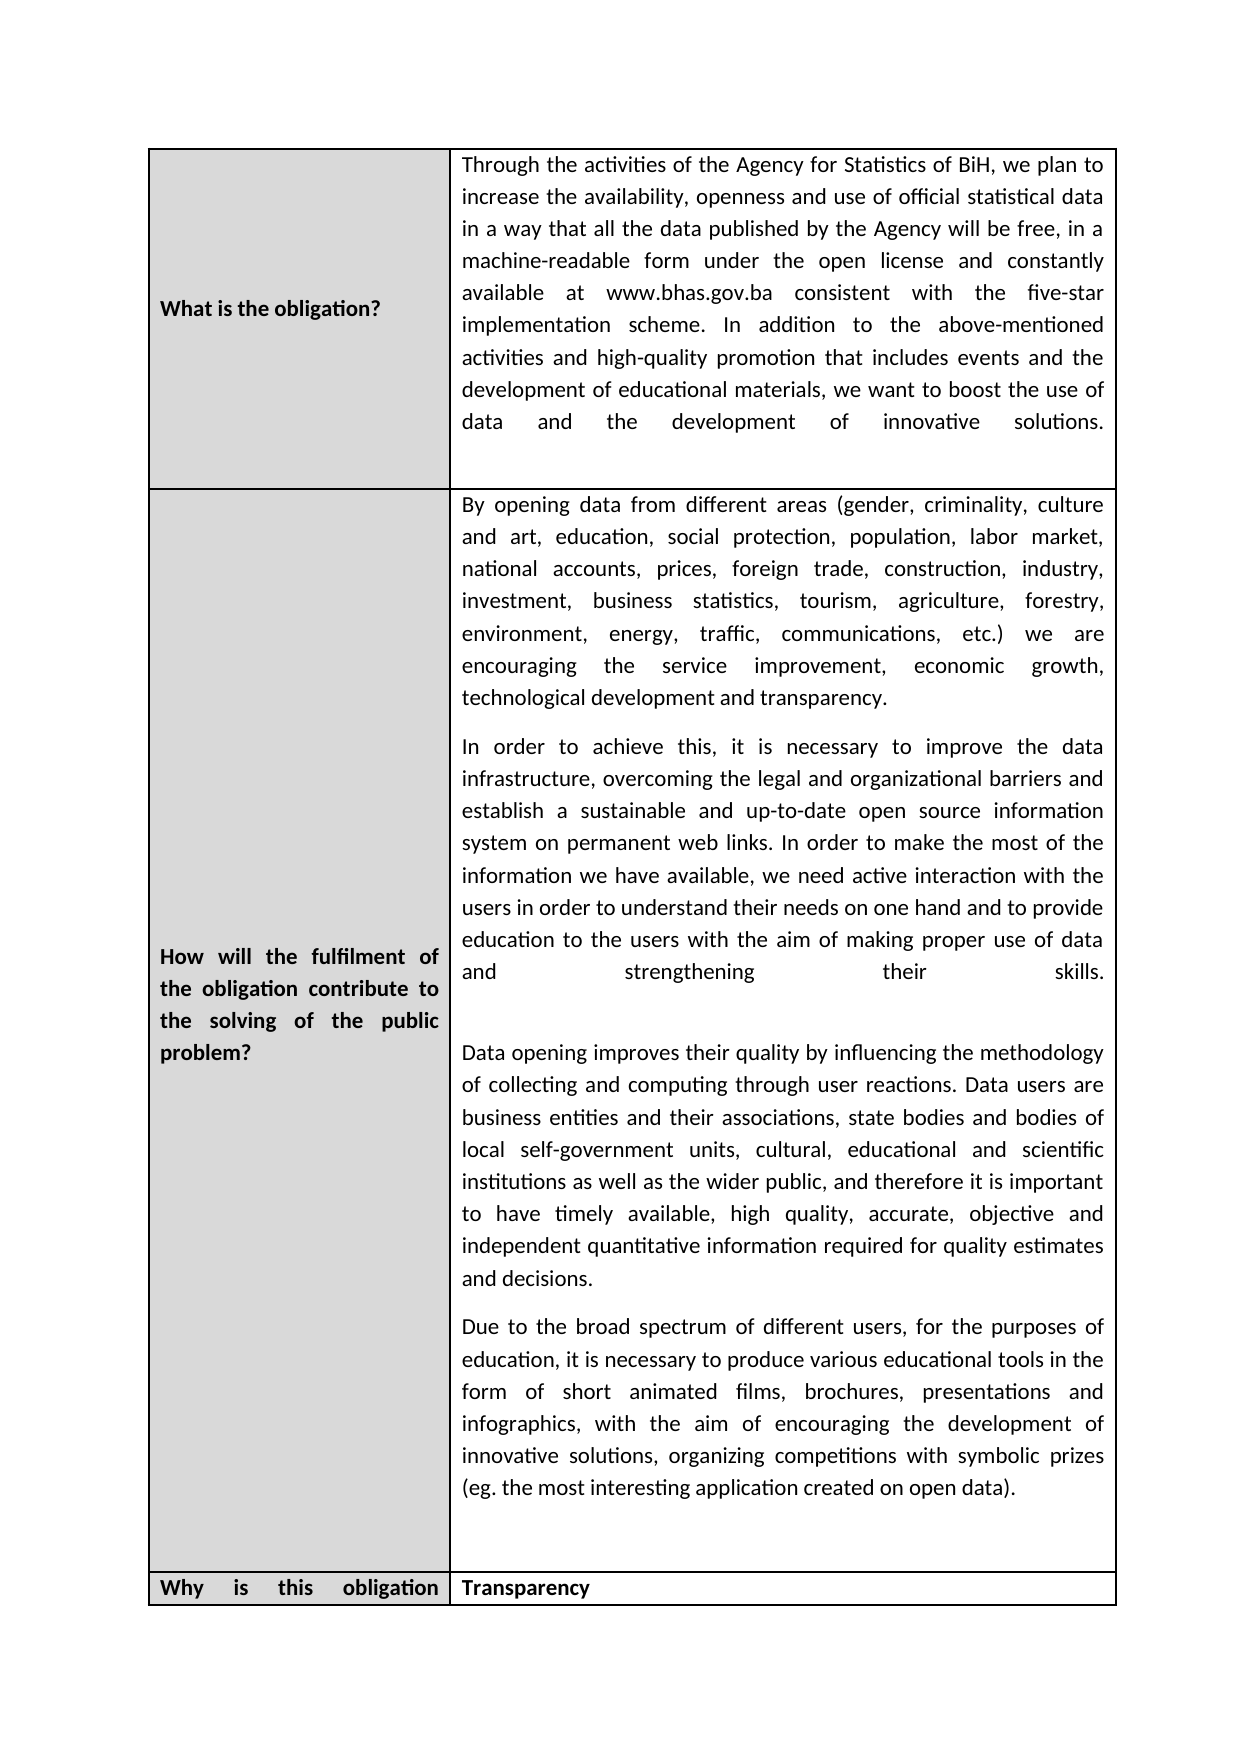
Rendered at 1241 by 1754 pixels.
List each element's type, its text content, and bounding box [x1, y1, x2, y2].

table_cell How will the fulfilment of the obligation contribute to the solving of the public problem? [150, 490, 449, 1571]
table_cell By opening data from different areas (gender, criminality, culture and art, education, social protection, population, labor market, national accounts, prices, foreign trade, construction, industry, investment, business statistics, tourism, agriculture, forestry, environment, energy, traffic, communications, etc.) we are encouraging the service improvement, economic growth, technological development and transparency. In order to achieve this, it is necessary to improve the data infrastructure, overcoming the legal and organizational barriers and establish a sustainable and up-to-date open source information system on permanent web links. In order to make the most of the information we have available, we need active interaction with the users in order to understand their needs on one hand and to provide education to the users with the aim of making proper use of data and strengthening their skills. Data opening improves their quality by influencing the methodology of collecting and computing through user reactions. Data users are business entities and their associations, state bodies and bodies of local self-government units, cultural, educational and scientific institutions as well as the wider public, and therefore it is important to have timely available, high quality, accurate, objective and independent quantitative information required for quality estimates and decisions. Due to the broad spectrum of different users, for the purposes of education, it is necessary to produce various educational tools in the form of short animated films, brochures, presentations and infographics, with the aim of encouraging the development of innovative solutions, organizing competitions with symbolic prizes (eg. the most interesting application created on open data). [451, 490, 1115, 1571]
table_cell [451, 1573, 1115, 1604]
table_cell Through the activities of the Agency for Statistics of BiH, we plan to increase the availability, openness and use of official statistical data in a way that all the data published by the Agency will be free, in a machine-readable form under the open license and constantly available at www.bhas.gov.ba consistent with the five-star implementation scheme. In addition to the above-mentioned activities and high-quality promotion that includes events and the development of educational materials, we want to boost the use of data and the development of innovative solutions. [451, 150, 1115, 488]
table_cell What is the obligation? [150, 150, 449, 488]
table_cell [150, 1573, 449, 1604]
